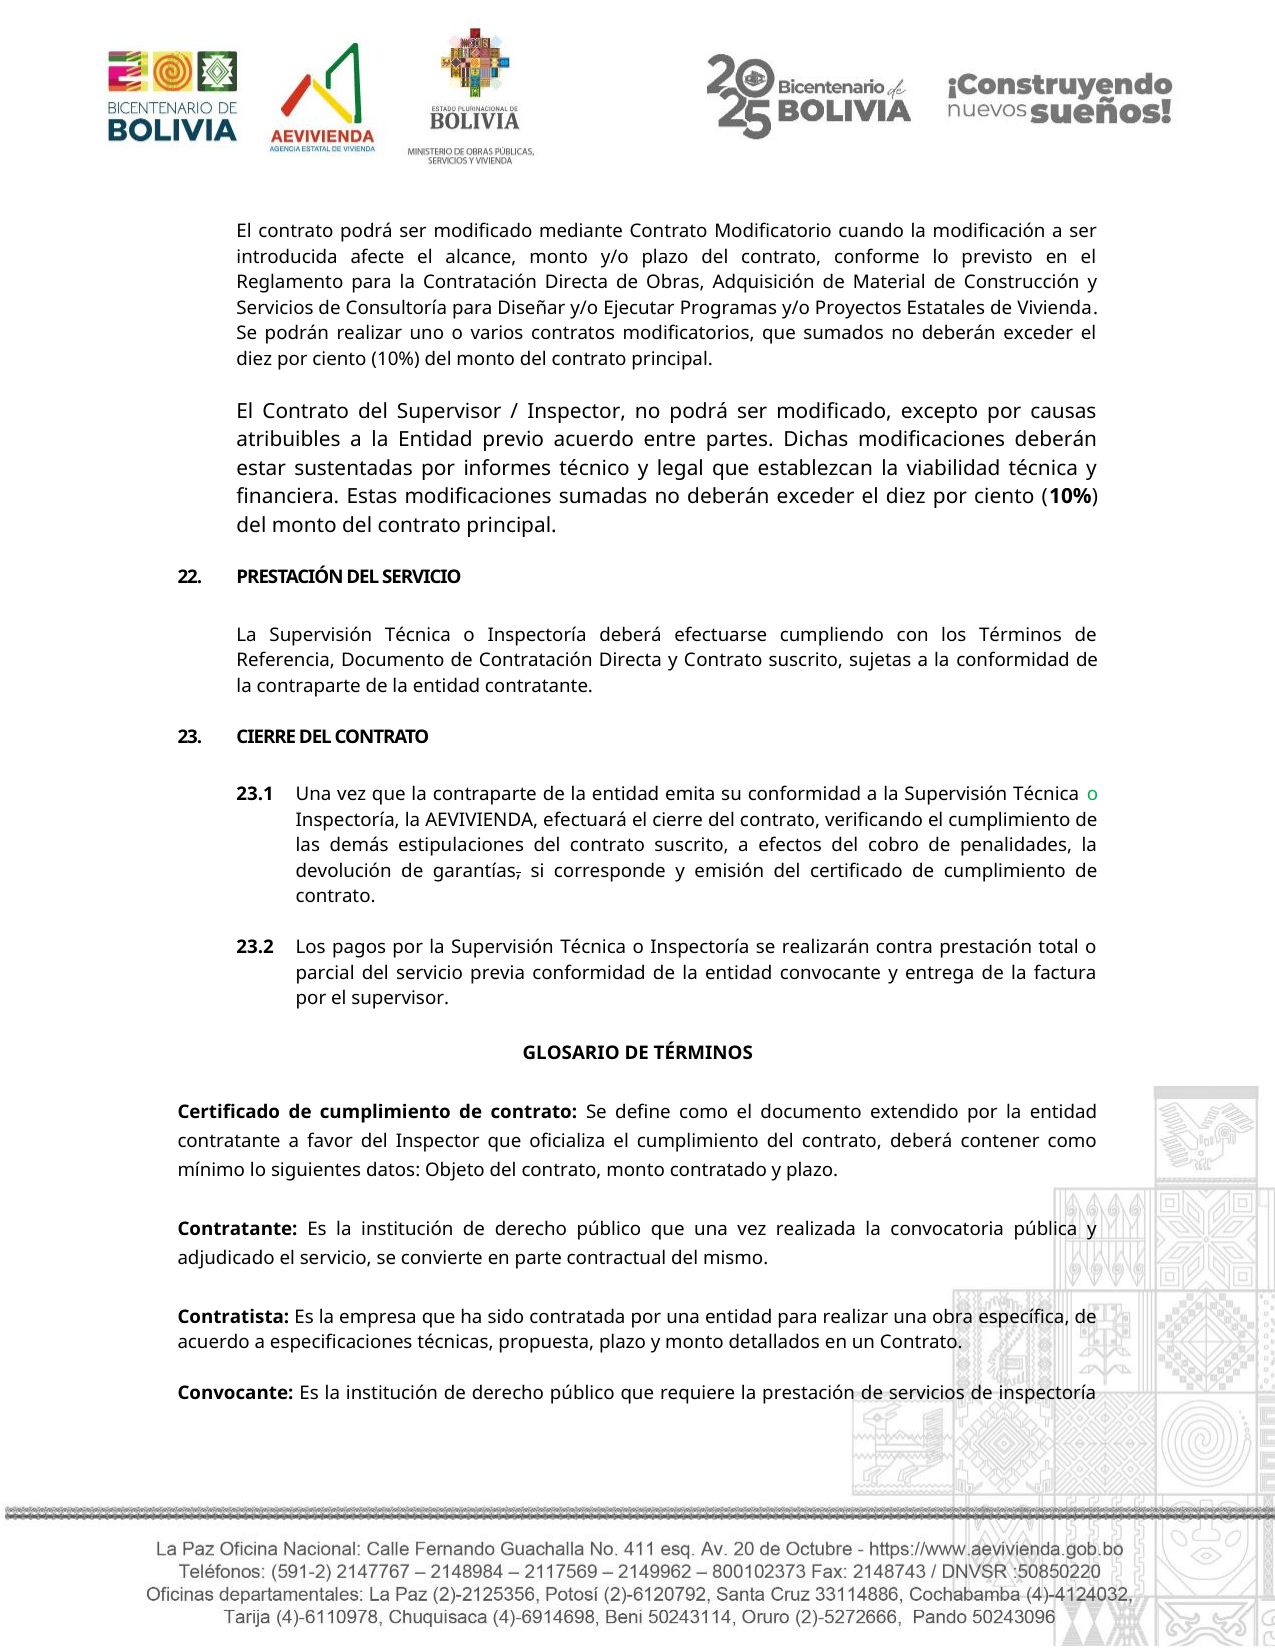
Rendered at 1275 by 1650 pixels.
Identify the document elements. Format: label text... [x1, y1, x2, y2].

text El contrato podrá ser modificado mediante Contrato Modificatorio cuando la modificación a ser introducida afecte el alcance, monto y/o plazo del contrato, conforme lo previsto en el Reglamento para la Contratación Directa de Obras, Adquisición de Material de Construcción y Servicios de Consultoría para Diseñar y/o Ejecutar Programas y/o Proyectos Estatales de Vivienda. Se podrán realizar uno o varios contratos modificatorios, que sumados no deberán exceder el diez por ciento (10%) del monto del contrato principal. [236, 217, 1098, 371]
text Contratante: Es la institución de derecho público que una vez realizada la convocatoria pública y adjudicado el servicio, se convierte en parte contractual del mismo. [177, 1215, 1098, 1270]
text La Supervisión Técnica o Inspectoría deberá efectuarse cumpliendo con los Términos de Referencia, Documento de Contratación Directa y Contrato suscrito, sujetas a la conformidad de la contraparte de la entidad contratante. [236, 621, 1098, 698]
list Una vez que la contraparte de la entidad emita su conformidad a la Supervisión Técnica o Inspectoría, la AEVIVIENDA, efectuará el cierre del contrato, verificando el cumplimiento de las demás estipulaciones del contrato suscrito, a efectos del cobro de penalidades, la devolución de garantías, si corresponde y emisión del certificado de cumplimiento de contrato. [236, 781, 1098, 908]
picture [1, 4, 1275, 1647]
text Contratista: Es la empresa que ha sido contratada por una entidad para realizar una obra específica, de acuerdo a especificaciones técnicas, propuesta, plazo y monto detallados en un Contrato. [177, 1303, 1098, 1354]
text GLOSARIO DE TÉRMINOS [177, 1039, 1098, 1065]
text El Contrato del Supervisor / Inspector, no podrá ser modificado, excepto por causas atribuibles a la Entidad previo acuerdo entre partes. Dichas modificaciones deberán estar sustentadas por informes técnico y legal que establezcan la viabilidad técnica y financiera. Estas modificaciones sumadas no deberán exceder el diez por ciento (10%) del monto del contrato principal. [236, 396, 1098, 538]
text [177, 1379, 1098, 1405]
list CIERRE DEL CONTRATO [177, 723, 1098, 749]
text Certificado de cumplimiento de contrato: Se define como el documento extendido por la entidad contratante a favor del Inspector que oficializa el cumplimiento del contrato, deberá contener como mínimo lo siguientes datos: Objeto del contrato, monto contratado y plazo. [177, 1098, 1098, 1182]
list PRESTACIÓN DEL SERVICIO [177, 564, 1098, 589]
list Los pagos por la Supervisión Técnica o Inspectoría se realizarán contra prestación total o parcial del servicio previa conformidad de la entidad convocante y entrega de la factura por el supervisor. [236, 934, 1098, 1010]
